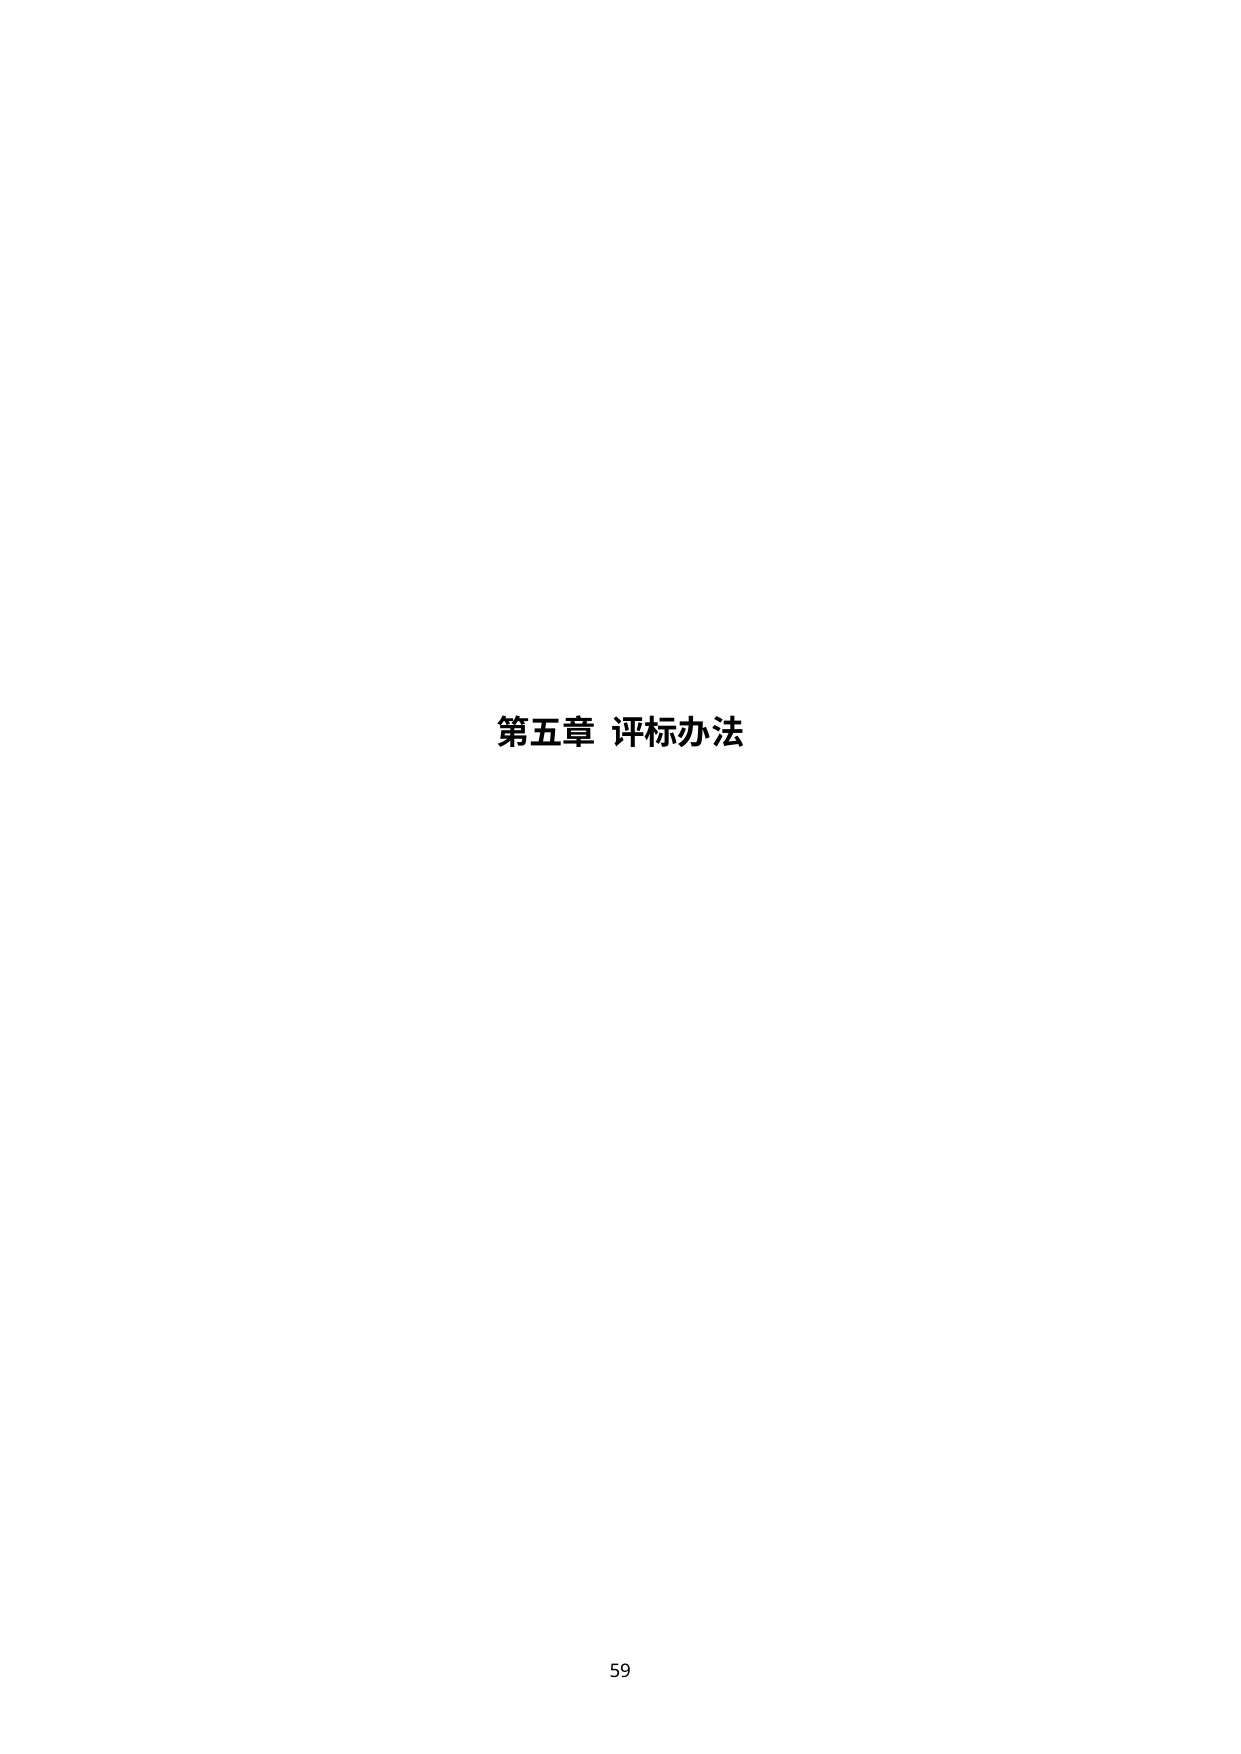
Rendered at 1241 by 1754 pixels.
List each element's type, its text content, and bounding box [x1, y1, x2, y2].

subtitle 第五章 评标办法 [118, 697, 1122, 762]
